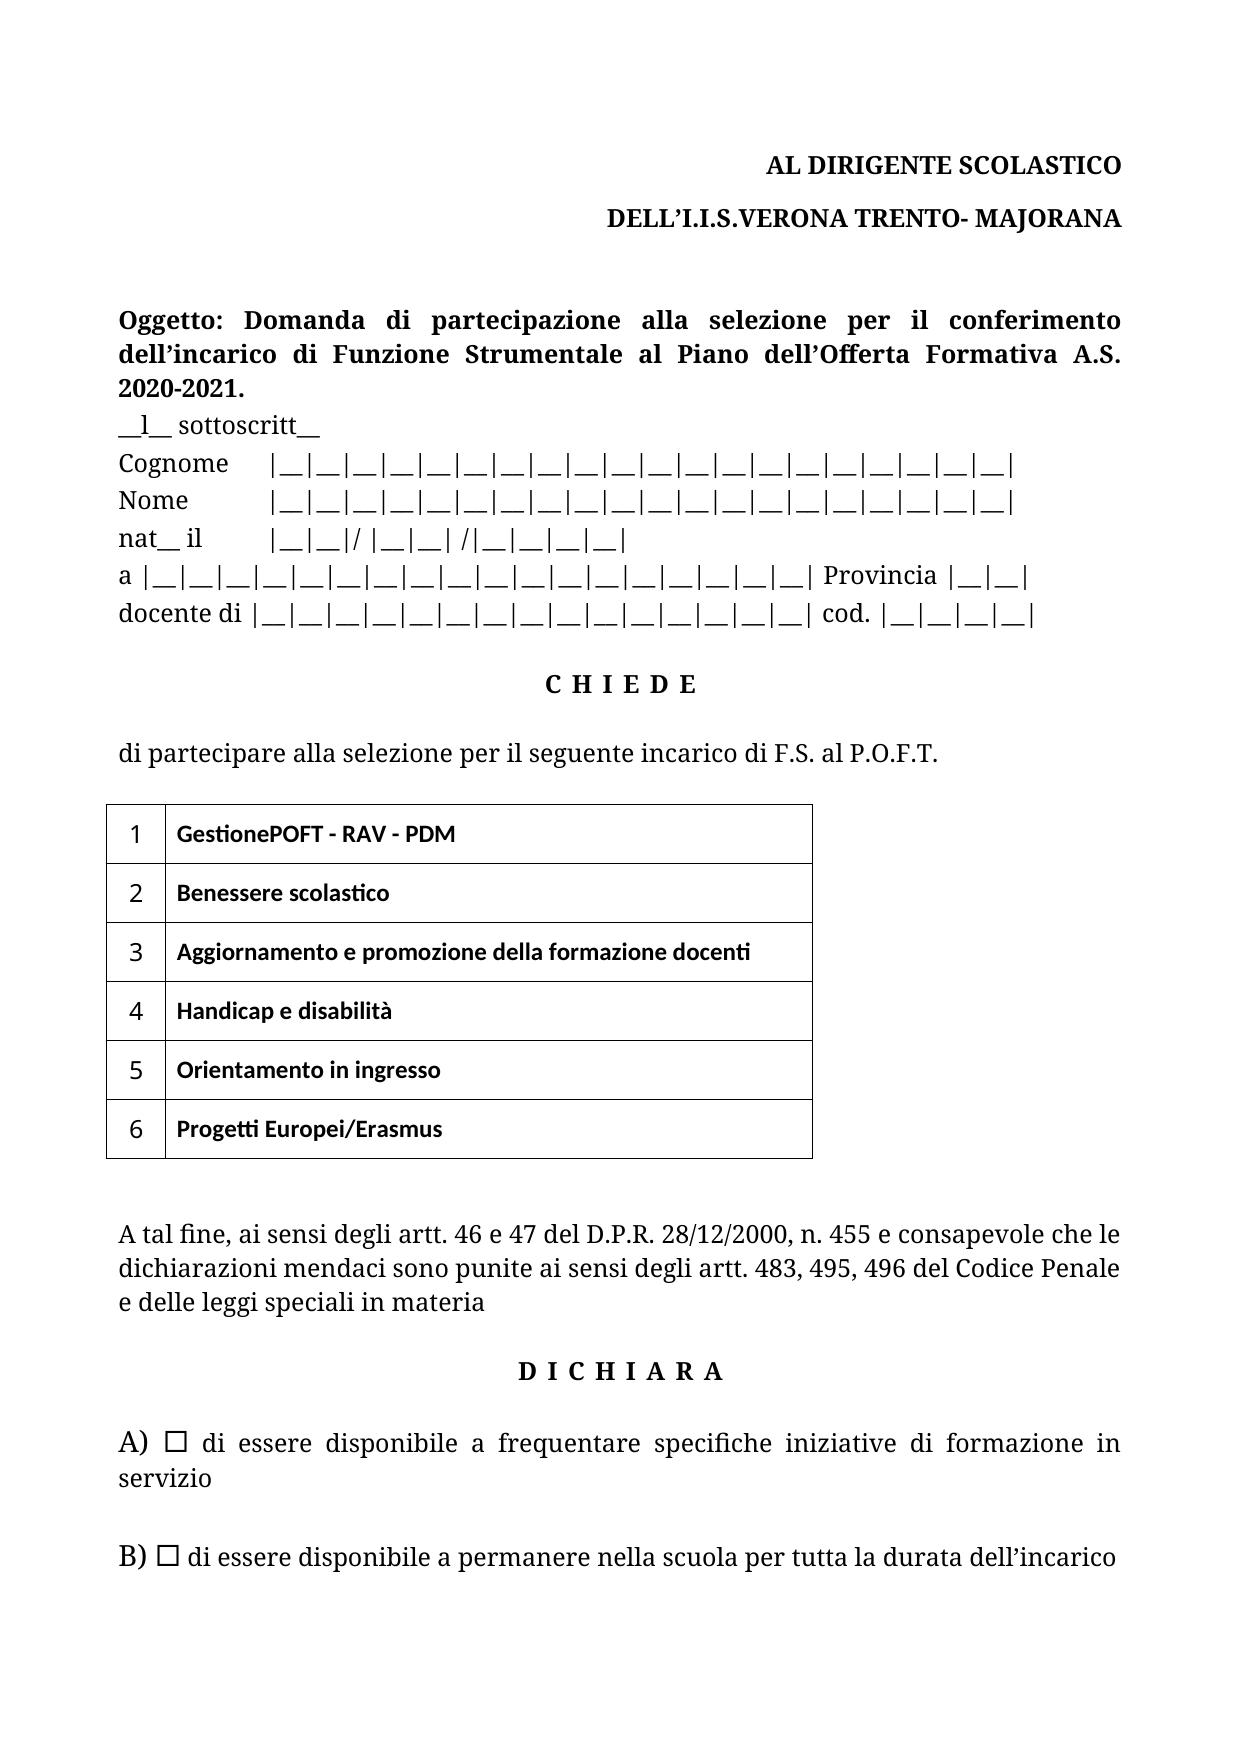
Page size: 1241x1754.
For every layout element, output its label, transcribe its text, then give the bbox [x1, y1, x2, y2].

text AL DIRIGENTE SCOLASTICO [118, 148, 1122, 182]
text Nome |__|__|__|__|__|__|__|__|__|__|__|__|__|__|__|__|__|__|__|__| [118, 480, 1122, 517]
table_header 1 [107, 805, 165, 862]
text di partecipare alla selezione per il seguente incarico di F.S. al P.O.F.T. [118, 735, 1122, 769]
table_header GestionePOFT - RAV - PDM [166, 805, 812, 862]
text docente di |__|__|__|__|__|__|__|__|__|__|__|__|__|__|__| cod. |__|__|__|__| [118, 592, 1122, 630]
text Oggetto: Domanda di partecipazione alla selezione per il conferimento dell’incarico di Funzione Strumentale al Piano dell’Offerta Formativa A.S. 2020-2021. [118, 302, 1122, 405]
text DELL’I.I.S.VERONA TRENTO- MAJORANA [118, 200, 1122, 234]
text DICHIARA [118, 1353, 1122, 1387]
text A tal fine, ai sensi degli artt. 46 e 47 del D.P.R. 28/12/2000, n. 455 e consapevole che le dichiarazioni mendaci sono punite ai sensi degli artt. 483, 495, 496 del Codice Penale e delle leggi speciali in materia [118, 1217, 1122, 1319]
table_cell 2 [107, 864, 165, 922]
text B) di essere disponibile a permanere nella scuola per tutta la durata dell’incarico [118, 1535, 1122, 1574]
table_cell Aggiornamento e promozione della formazione docenti [166, 923, 812, 981]
text nat__ il |__|__|/ |__|__| /|__|__|__|__| [118, 517, 1122, 555]
text __l__ sottoscritt__ [118, 405, 1122, 442]
text A) di essere disponibile a frequentare specifiche iniziative di formazione in servizio [118, 1421, 1122, 1495]
text CHIEDE [118, 667, 1122, 701]
text Cognome |__|__|__|__|__|__|__|__|__|__|__|__|__|__|__|__|__|__|__|__| [118, 442, 1122, 480]
table_cell Benessere scolastico [166, 864, 812, 922]
table_cell Handicap e disabilità [166, 982, 812, 1040]
table_cell 6 [107, 1100, 165, 1158]
text a |__|__|__|__|__|__|__|__|__|__|__|__|__|__|__|__|__|__| Provincia |__|__| [118, 555, 1122, 592]
table_cell Progetti Europei/Erasmus [166, 1100, 812, 1158]
table_cell 5 [107, 1041, 165, 1099]
table_cell 3 [107, 923, 165, 981]
table_cell 4 [107, 982, 165, 1040]
table_cell Orientamento in ingresso [166, 1041, 812, 1099]
